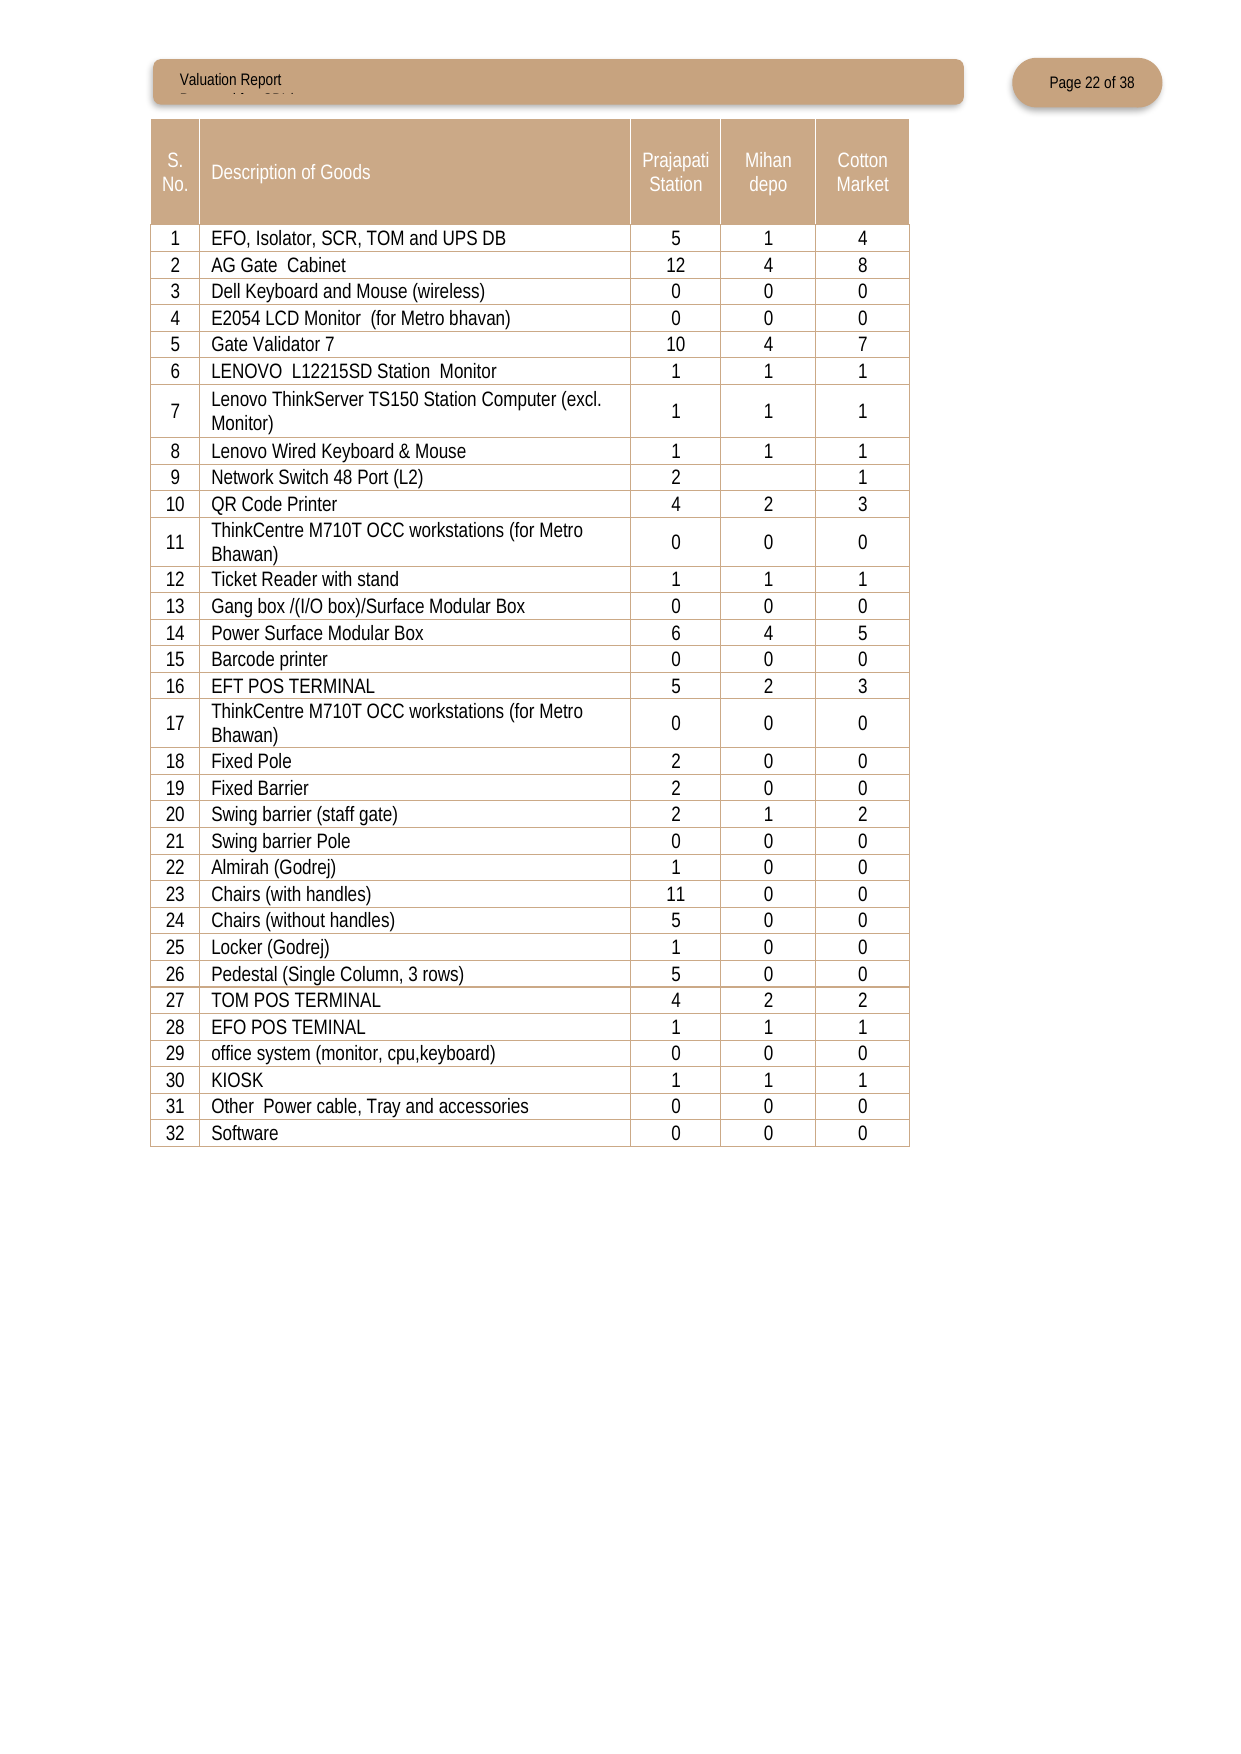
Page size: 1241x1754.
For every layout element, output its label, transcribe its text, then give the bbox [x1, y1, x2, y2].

table_cell 17 [151, 699, 199, 747]
table_cell 1 [721, 225, 815, 251]
table_cell 5 [816, 620, 909, 645]
table_header Mihan depo [721, 119, 815, 224]
table_cell 2 [816, 801, 909, 827]
table_cell 1 [631, 358, 720, 384]
table_cell 1 [816, 1014, 909, 1039]
table_cell 7 [816, 332, 909, 357]
table_cell 0 [631, 1120, 720, 1146]
table_cell 0 [721, 934, 815, 960]
table_cell 5 [631, 908, 720, 933]
table_cell Pedestal (Single Column, 3 rows) [200, 961, 630, 986]
table_cell [721, 465, 815, 490]
table_cell 1 [721, 1067, 815, 1093]
table_cell ThinkCentre M710T OCC workstations (for Metro Bhawan) [200, 699, 630, 747]
table_cell 0 [816, 1094, 909, 1119]
table_cell E2054 LCD Monitor (for Metro bhavan) [200, 305, 630, 331]
table_cell 27 [151, 988, 199, 1013]
table_cell 2 [631, 775, 720, 800]
table_cell 11 [631, 881, 720, 907]
table_cell 4 [631, 491, 720, 517]
table_cell Other Power cable, Tray and accessories [200, 1094, 630, 1119]
table_cell 0 [816, 828, 909, 853]
table_cell 6 [151, 358, 199, 384]
table_cell Network Switch 48 Port (L2) [200, 465, 630, 490]
table_cell 1 [631, 1067, 720, 1093]
table_cell 0 [631, 828, 720, 853]
table_cell 19 [151, 775, 199, 800]
table_cell 0 [631, 1094, 720, 1119]
table_cell 0 [816, 305, 909, 331]
table_cell 15 [151, 646, 199, 672]
table_cell Chairs (with handles) [200, 881, 630, 907]
table_cell 8 [816, 252, 909, 277]
table_cell 0 [631, 518, 720, 566]
table_cell 2 [151, 252, 199, 277]
table_cell 3 [151, 279, 199, 304]
table_cell 4 [721, 252, 815, 277]
table_cell 3 [816, 673, 909, 698]
table_cell 0 [721, 775, 815, 800]
table_cell ThinkCentre M710T OCC workstations (for Metro Bhawan) [200, 518, 630, 566]
table_cell 2 [631, 801, 720, 827]
table_cell 0 [721, 305, 815, 331]
table_cell 1 [816, 438, 909, 463]
table_cell Swing barrier Pole [200, 828, 630, 853]
table_cell 0 [816, 961, 909, 986]
table_cell 4 [151, 305, 199, 331]
table_cell Almirah (Godrej) [200, 855, 630, 880]
table_cell Chairs (without handles) [200, 908, 630, 933]
table_cell 11 [151, 518, 199, 566]
table_cell Gate Validator 7 [200, 332, 630, 357]
table_cell 0 [816, 881, 909, 907]
table_cell 0 [816, 748, 909, 774]
table_cell 1 [631, 438, 720, 463]
table_cell 0 [816, 775, 909, 800]
table_cell 1 [816, 358, 909, 384]
table_cell 0 [631, 279, 720, 304]
table_cell 4 [816, 225, 909, 251]
table_cell 1 [631, 934, 720, 960]
table_cell 0 [721, 881, 815, 907]
table_cell 0 [816, 279, 909, 304]
table_cell 1 [631, 385, 720, 437]
table_cell 1 [816, 465, 909, 490]
table_cell office system (monitor, cpu,keyboard) [200, 1041, 630, 1066]
table_cell 0 [721, 748, 815, 774]
table_cell 0 [816, 518, 909, 566]
table_cell 0 [721, 279, 815, 304]
table_cell 0 [721, 699, 815, 747]
table_cell 25 [151, 934, 199, 960]
table_cell 29 [151, 1041, 199, 1066]
table_cell 1 [631, 855, 720, 880]
table_cell LENOVO L12215SD Station Monitor [200, 358, 630, 384]
table_cell 0 [816, 908, 909, 933]
table_cell EFO, Isolator, SCR, TOM and UPS DB [200, 225, 630, 251]
table_header Prajapati Station [631, 119, 720, 224]
table_cell 13 [151, 593, 199, 619]
table_cell 32 [151, 1120, 199, 1146]
table_cell 2 [721, 673, 815, 698]
table_cell Locker (Godrej) [200, 934, 630, 960]
table_cell Gang box /(I/O box)/Surface Modular Box [200, 593, 630, 619]
table_cell 0 [721, 646, 815, 672]
table_cell 0 [816, 593, 909, 619]
table_cell 7 [151, 385, 199, 437]
table_cell Fixed Pole [200, 748, 630, 774]
table_cell 2 [631, 748, 720, 774]
table_cell 1 [721, 567, 815, 592]
table_cell 16 [151, 673, 199, 698]
table_cell AG Gate Cabinet [200, 252, 630, 277]
table_cell 0 [816, 646, 909, 672]
table_cell 0 [631, 305, 720, 331]
table_cell 8 [151, 438, 199, 463]
table_cell 0 [721, 828, 815, 853]
table_header Cotton Market [816, 119, 909, 224]
table_cell 0 [816, 855, 909, 880]
table_cell 4 [721, 620, 815, 645]
table_cell 28 [151, 1014, 199, 1039]
table_cell 5 [151, 332, 199, 357]
table_cell 9 [151, 465, 199, 490]
table_cell 0 [631, 699, 720, 747]
table_cell 20 [151, 801, 199, 827]
table_cell 0 [721, 961, 815, 986]
table_cell 30 [151, 1067, 199, 1093]
table_cell 2 [721, 491, 815, 517]
table_cell 2 [631, 465, 720, 490]
table_cell KIOSK [200, 1067, 630, 1093]
table_cell 0 [631, 1041, 720, 1066]
table_cell 0 [721, 855, 815, 880]
table_cell TOM POS TERMINAL [200, 988, 630, 1013]
table_cell 1 [816, 1067, 909, 1093]
table_cell 1 [151, 225, 199, 251]
table_cell 4 [721, 332, 815, 357]
table_cell 6 [631, 620, 720, 645]
table_cell Barcode printer [200, 646, 630, 672]
table_cell 0 [631, 646, 720, 672]
table_cell 1 [721, 438, 815, 463]
table_cell 26 [151, 961, 199, 986]
table_cell Lenovo Wired Keyboard & Mouse [200, 438, 630, 463]
table_cell EFT POS TERMINAL [200, 673, 630, 698]
table_cell 1 [631, 1014, 720, 1039]
table_cell 0 [816, 1041, 909, 1066]
table_cell 3 [816, 491, 909, 517]
table_cell 1 [721, 801, 815, 827]
table_cell 5 [631, 961, 720, 986]
table_cell Swing barrier (staff gate) [200, 801, 630, 827]
table_cell Fixed Barrier [200, 775, 630, 800]
table_cell 0 [816, 1120, 909, 1146]
table_cell 1 [816, 385, 909, 437]
table_header S. No. [151, 119, 199, 224]
table_cell Power Surface Modular Box [200, 620, 630, 645]
table_cell Lenovo ThinkServer TS150 Station Computer (excl. Monitor) [200, 385, 630, 437]
table_cell 18 [151, 748, 199, 774]
table_cell 12 [631, 252, 720, 277]
table_cell Ticket Reader with stand [200, 567, 630, 592]
table_cell 22 [151, 855, 199, 880]
table_cell 1 [816, 567, 909, 592]
table_cell 0 [721, 1041, 815, 1066]
table_cell 12 [151, 567, 199, 592]
table_cell 4 [631, 988, 720, 1013]
table_cell 1 [721, 358, 815, 384]
table_cell 0 [816, 699, 909, 747]
table_cell 0 [721, 518, 815, 566]
table_cell 21 [151, 828, 199, 853]
table_cell EFO POS TEMINAL [200, 1014, 630, 1039]
table_cell 0 [721, 593, 815, 619]
table_cell QR Code Printer [200, 491, 630, 517]
table_cell 0 [631, 593, 720, 619]
table_cell Dell Keyboard and Mouse (wireless) [200, 279, 630, 304]
table_cell 0 [816, 934, 909, 960]
table_header Description of Goods [200, 119, 630, 224]
table_cell Software [200, 1120, 630, 1146]
table_cell 31 [151, 1094, 199, 1119]
table_cell 5 [631, 225, 720, 251]
table_cell 0 [721, 1120, 815, 1146]
table_cell 5 [631, 673, 720, 698]
table_cell 10 [631, 332, 720, 357]
table_cell 24 [151, 908, 199, 933]
table_cell 10 [151, 491, 199, 517]
table_cell 1 [631, 567, 720, 592]
table_cell 0 [721, 908, 815, 933]
table_cell 1 [721, 385, 815, 437]
table_cell 2 [721, 988, 815, 1013]
table_cell 2 [816, 988, 909, 1013]
table_cell 0 [721, 1094, 815, 1119]
table_cell 1 [721, 1014, 815, 1039]
table_cell 23 [151, 881, 199, 907]
table_cell 14 [151, 620, 199, 645]
